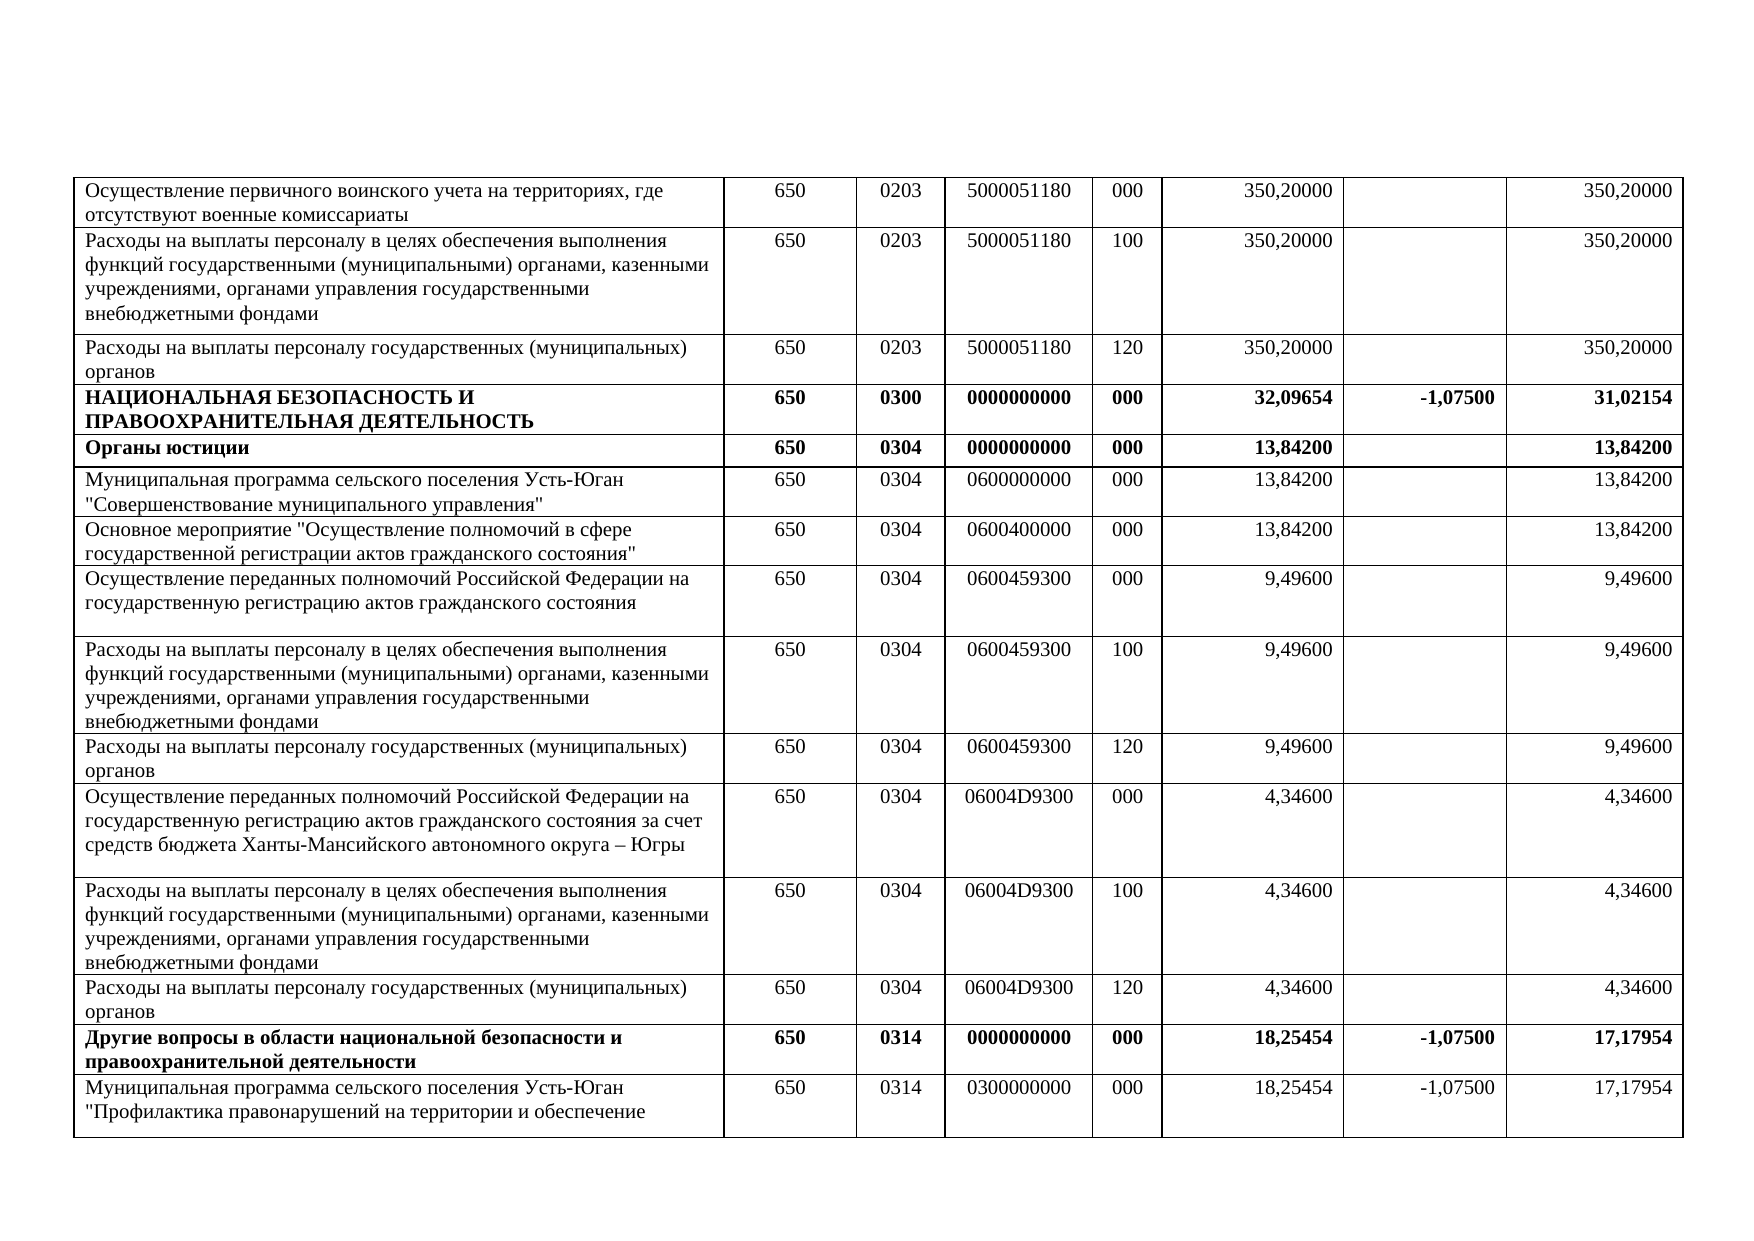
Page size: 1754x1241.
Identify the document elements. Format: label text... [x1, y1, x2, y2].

table_cell Муниципальная программа сельского поселения Усть-Юган "Совершенствование муниципального управления" [75, 468, 723, 516]
table_cell 9,49600 [1507, 566, 1682, 636]
table_cell 0203 [857, 228, 944, 334]
table_cell 4,34600 [1163, 975, 1343, 1024]
table_cell Расходы на выплаты персоналу государственных (муниципальных) органов [75, 734, 723, 783]
table_cell 13,84200 [1163, 517, 1343, 565]
table_cell 0000000000 [946, 435, 1092, 466]
table_cell 9,49600 [1163, 566, 1343, 636]
table_cell 9,49600 [1163, 637, 1343, 733]
table_cell 9,49600 [1507, 637, 1682, 733]
table_cell 0203 [857, 178, 944, 227]
table_cell 0000000000 [946, 1025, 1092, 1074]
table_cell 0203 [857, 335, 944, 384]
table_cell 17,17954 [1507, 1075, 1682, 1137]
table_cell -1,07500 [1344, 385, 1506, 434]
table_cell 650 [725, 228, 856, 334]
table_cell 0304 [857, 566, 944, 636]
table_cell 0000000000 [946, 385, 1092, 434]
table_cell [1344, 975, 1506, 1024]
table_cell 18,25454 [1163, 1025, 1343, 1074]
table_cell 4,34600 [1163, 878, 1343, 974]
table_cell [1344, 878, 1506, 974]
table_cell [1344, 178, 1506, 227]
table_cell 650 [725, 178, 856, 227]
table_cell 350,20000 [1163, 335, 1343, 384]
table_cell 32,09654 [1163, 385, 1343, 434]
table_cell 13,84200 [1507, 468, 1682, 516]
table_cell 9,49600 [1163, 734, 1343, 783]
table_cell Осуществление переданных полномочий Российской Федерации на государственную регистрацию актов гражданского состояния [75, 566, 723, 636]
table_cell 5000051180 [946, 335, 1092, 384]
table_cell 000 [1093, 784, 1161, 877]
table_cell 000 [1093, 1025, 1161, 1074]
table_cell [1344, 784, 1506, 877]
table_cell Расходы на выплаты персоналу государственных (муниципальных) органов [75, 335, 723, 384]
table_cell 0600459300 [946, 566, 1092, 636]
table_cell 18,25454 [1163, 1075, 1343, 1137]
table_cell 650 [725, 784, 856, 877]
table_cell 4,34600 [1507, 878, 1682, 974]
table_cell [1344, 637, 1506, 733]
table_cell 000 [1093, 435, 1161, 466]
table_cell 0304 [857, 468, 944, 516]
table_cell 000 [1093, 468, 1161, 516]
table_cell [1344, 435, 1506, 466]
table_cell 4,34600 [1507, 975, 1682, 1024]
table_cell 0600459300 [946, 637, 1092, 733]
table_cell 650 [725, 975, 856, 1024]
table_cell 9,49600 [1507, 734, 1682, 783]
table_cell 0300000000 [946, 1075, 1092, 1137]
table_cell 350,20000 [1507, 228, 1682, 334]
table_cell 5000051180 [946, 228, 1092, 334]
table_cell 650 [725, 734, 856, 783]
table_cell 650 [725, 1025, 856, 1074]
table_cell 13,84200 [1163, 435, 1343, 466]
table_cell 0304 [857, 637, 944, 733]
table_cell 31,02154 [1507, 385, 1682, 434]
table_cell 350,20000 [1163, 228, 1343, 334]
table_cell 0304 [857, 784, 944, 877]
table_cell 000 [1093, 385, 1161, 434]
table_cell 0304 [857, 435, 944, 466]
table_cell 0600000000 [946, 468, 1092, 516]
table_cell 100 [1093, 637, 1161, 733]
table_cell 650 [725, 435, 856, 466]
table_cell Другие вопросы в области национальной безопасности и правоохранительной деятельности [75, 1025, 723, 1074]
table_cell 0304 [857, 878, 944, 974]
table_cell 4,34600 [1507, 784, 1682, 877]
table_cell 650 [725, 566, 856, 636]
table_cell Органы юстиции [75, 435, 723, 466]
table_cell [1344, 566, 1506, 636]
table_cell 0600459300 [946, 734, 1092, 783]
table_cell 000 [1093, 178, 1161, 227]
table_cell 0300 [857, 385, 944, 434]
table_cell 13,84200 [1163, 468, 1343, 516]
table_cell НАЦИОНАЛЬНАЯ БЕЗОПАСНОСТЬ И ПРАВООХРАНИТЕЛЬНАЯ ДЕЯТЕЛЬНОСТЬ [75, 385, 723, 434]
table_cell 350,20000 [1163, 178, 1343, 227]
table_cell 650 [725, 468, 856, 516]
table_cell 650 [725, 335, 856, 384]
table_cell 100 [1093, 878, 1161, 974]
table_cell -1,07500 [1344, 1025, 1506, 1074]
table_cell 120 [1093, 975, 1161, 1024]
table_cell [1344, 468, 1506, 516]
table_cell 06004D9300 [946, 975, 1092, 1024]
table_cell 4,34600 [1163, 784, 1343, 877]
table_cell 0304 [857, 734, 944, 783]
table_cell 0304 [857, 517, 944, 565]
table_cell 06004D9300 [946, 784, 1092, 877]
table_cell 13,84200 [1507, 517, 1682, 565]
table_cell -1,07500 [1344, 1075, 1506, 1137]
table_cell 06004D9300 [946, 878, 1092, 974]
table_cell 350,20000 [1507, 335, 1682, 384]
table_cell 120 [1093, 335, 1161, 384]
table_cell 0314 [857, 1075, 944, 1137]
table_cell 650 [725, 517, 856, 565]
table_cell 000 [1093, 1075, 1161, 1137]
table_cell Расходы на выплаты персоналу государственных (муниципальных) органов [75, 975, 723, 1024]
table_cell 13,84200 [1507, 435, 1682, 466]
table_cell 650 [725, 637, 856, 733]
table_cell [75, 1075, 723, 1137]
table_cell 000 [1093, 566, 1161, 636]
table_cell Осуществление первичного воинского учета на территориях, где отсутствуют военные комиссариаты [75, 178, 723, 227]
table_cell Основное мероприятие "Осуществление полномочий в сфере государственной регистрации актов гражданского состояния" [75, 517, 723, 565]
table_cell 0314 [857, 1025, 944, 1074]
table_cell 000 [1093, 517, 1161, 565]
table_cell 5000051180 [946, 178, 1092, 227]
table_cell [1344, 734, 1506, 783]
table_cell 650 [725, 878, 856, 974]
table_cell 0304 [857, 975, 944, 1024]
table_cell [1344, 228, 1506, 334]
table_cell Осуществление переданных полномочий Российской Федерации на государственную регистрацию актов гражданского состояния за счет средств бюджета Ханты-Мансийского автономного округа – Югры [75, 784, 723, 877]
table_cell [1344, 335, 1506, 384]
table_cell 650 [725, 385, 856, 434]
table_cell 100 [1093, 228, 1161, 334]
table_cell [1344, 517, 1506, 565]
table_cell 120 [1093, 734, 1161, 783]
table_cell 650 [725, 1075, 856, 1137]
table_cell 350,20000 [1507, 178, 1682, 227]
table_cell 0600400000 [946, 517, 1092, 565]
table_cell 17,17954 [1507, 1025, 1682, 1074]
